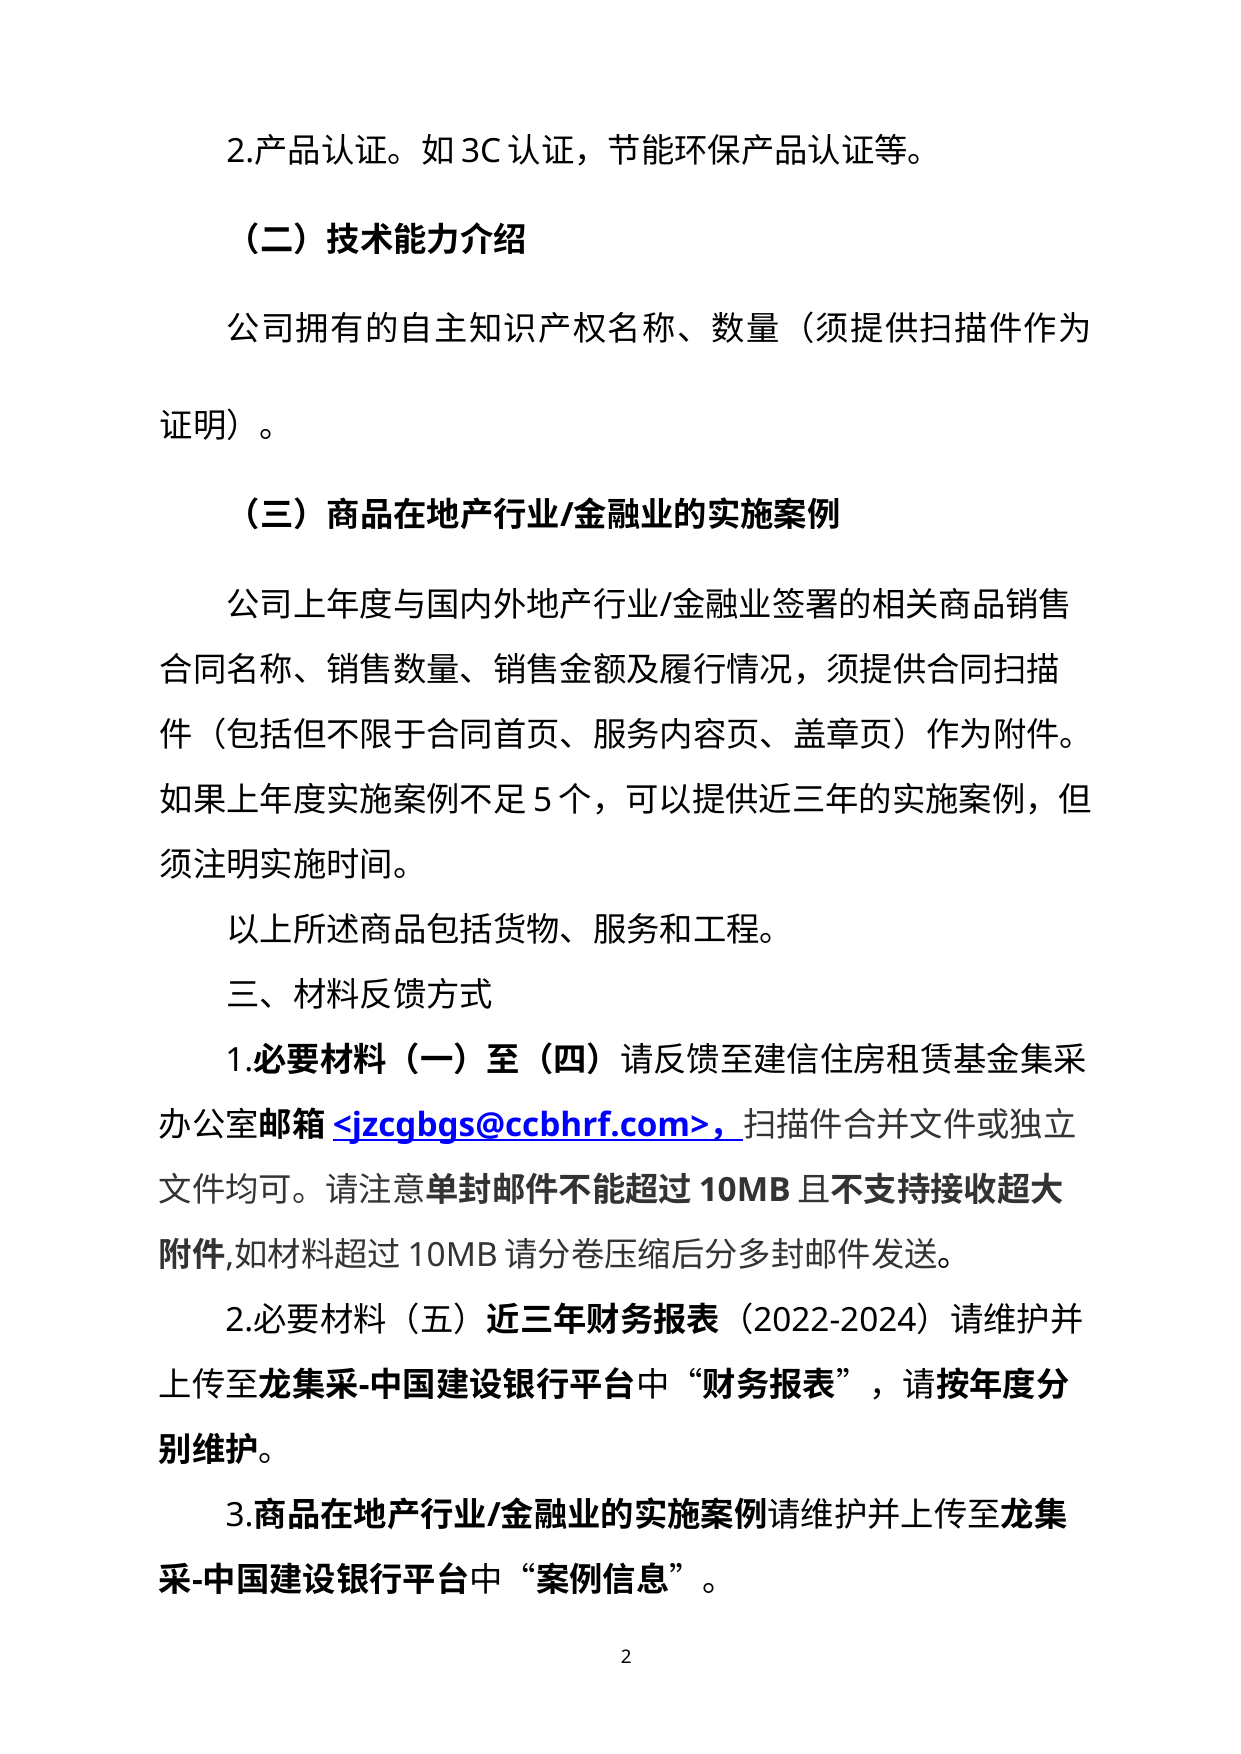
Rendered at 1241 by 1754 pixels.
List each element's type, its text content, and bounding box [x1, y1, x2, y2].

text 公司拥有的自主知识产权名称、数量（须提供扫描件作为证明）。 [159, 293, 1092, 456]
list 必要材料（一）至（四）请反馈至建信住房租赁基金集采办公室邮箱 <jzcgbgs@ccbhrf.com>，扫描件合并文件或独立文件均可。请注意单封邮件不能超过10MB且不支持接收超大附件,如材料超过10MB请分卷压缩后分多封邮件发送。 [158, 1024, 1092, 1284]
list 必要材料（五）近三年财务报表（2022-2024）请维护并上传至龙集采-中国建设银行平台中“财务报表”，请按年度分别维护。 [158, 1284, 1092, 1479]
text 公司上年度与国内外地产行业/金融业签署的相关商品销售合同名称、销售数量、销售金额及履行情况，须提供合同扫描件（包括但不限于合同首页、服务内容页、盖章页）作为附件。如果上年度实施案例不足5个，可以提供近三年的实施案例，但须注明实施时间。 [159, 569, 1092, 894]
list 商品在地产行业/金融业的实施案例请维护并上传至龙集采-中国建设银行平台中“案例信息”。 [158, 1479, 1092, 1609]
list 材料反馈方式 [159, 959, 1092, 1024]
text 2.产品认证。如3C认证，节能环保产品认证等。 [159, 115, 1092, 180]
text 以上所述商品包括货物、服务和工程。 [159, 894, 1092, 959]
text （三）商品在地产行业/金融业的实施案例 [159, 480, 1092, 545]
text （二）技术能力介绍 [159, 204, 1092, 269]
